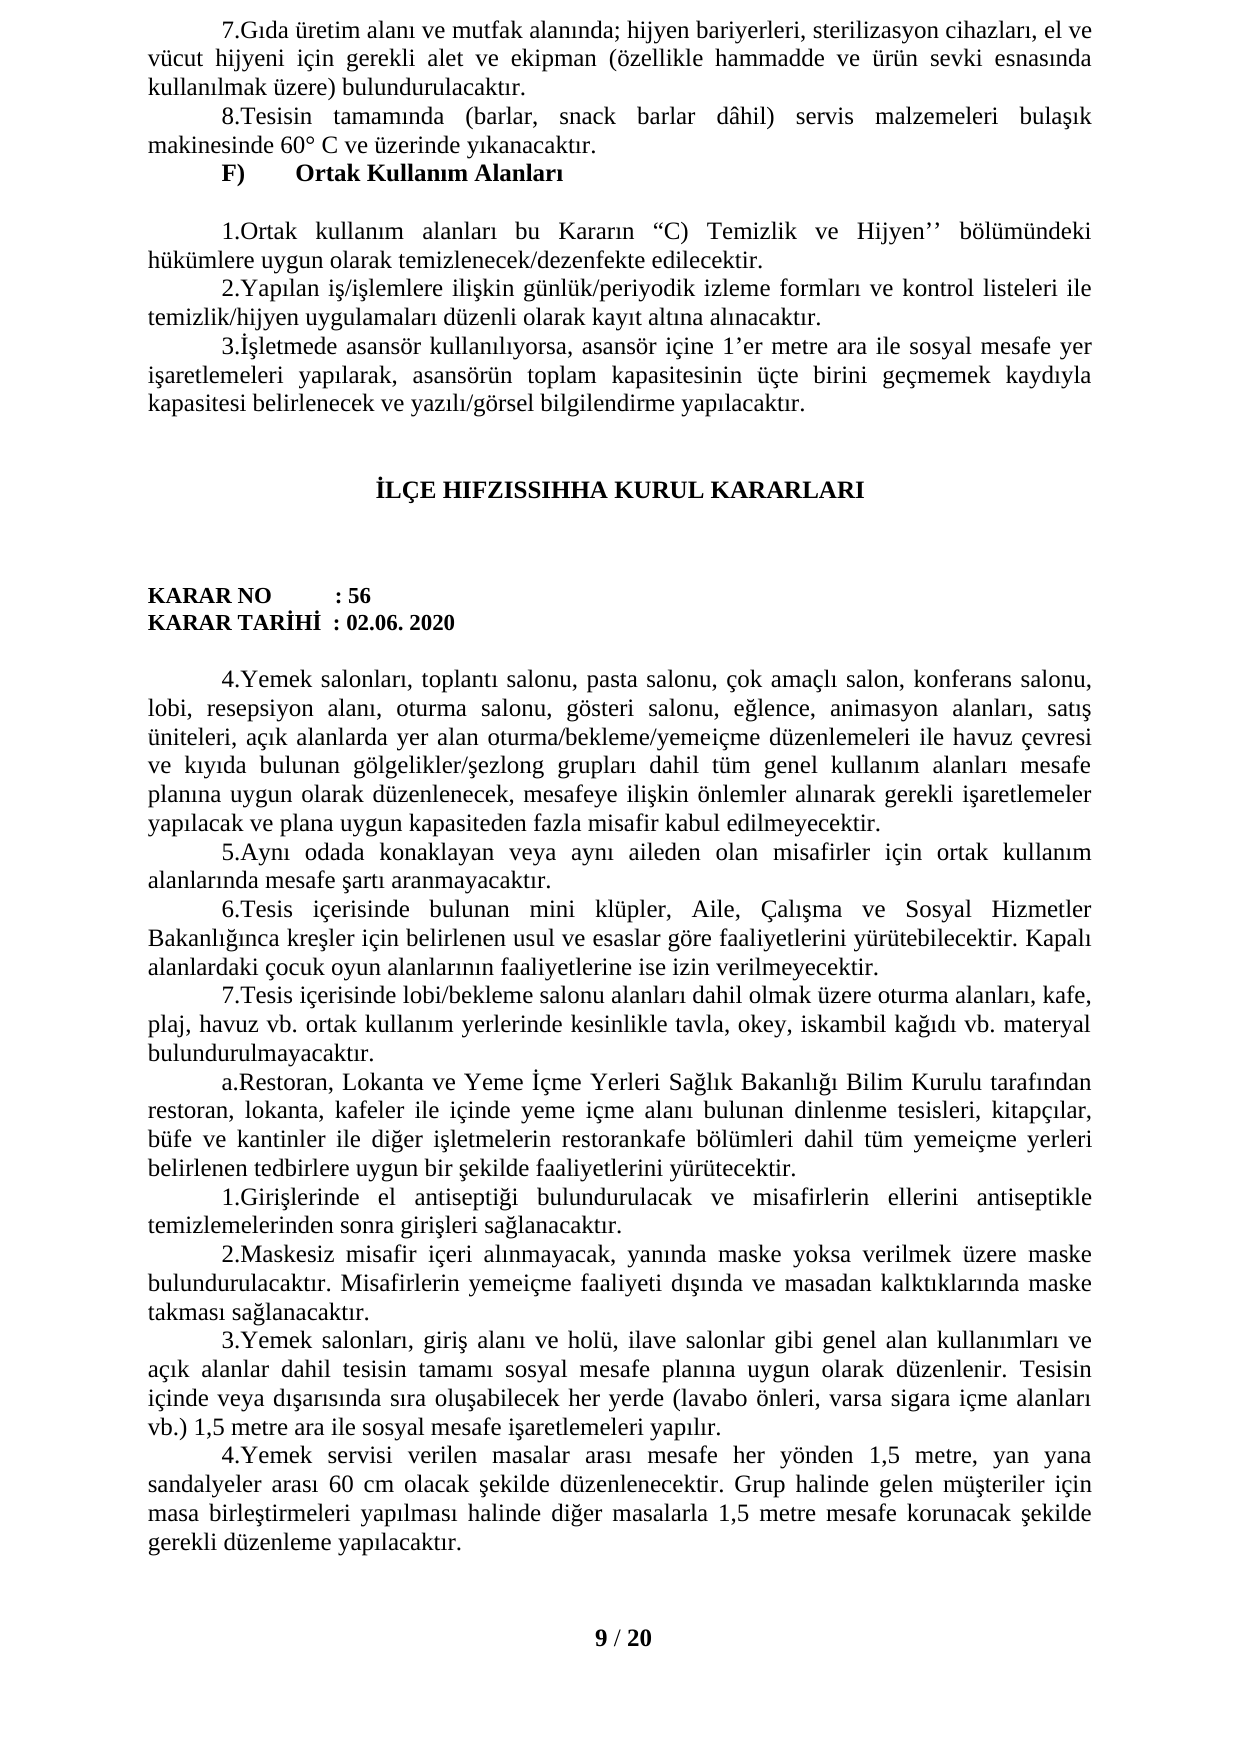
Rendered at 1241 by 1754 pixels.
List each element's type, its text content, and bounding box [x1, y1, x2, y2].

text 2.Yapılan iş/işlemlere ilişkin günlük/periyodik izleme formları ve kontrol listeleri ile temizlik/hijyen uygulamaları düzenli olarak kayıt altına alınacaktır. [148, 273, 1093, 331]
text F) Ortak Kullanım Alanları [148, 158, 1093, 187]
text 1.Girişlerinde el antiseptiği bulundurulacak ve misafirlerin ellerini antiseptikle temizlemelerinden sonra girişleri sağlanacaktır. [148, 1182, 1093, 1239]
text 5.Aynı odada konaklayan veya aynı aileden olan misafirler için ortak kullanım alanlarında mesafe şartı aranmayacaktır. [148, 837, 1093, 894]
text KARAR TARİHİ : 02.06. 2020 [148, 609, 1093, 635]
text İLÇE HIFZISSIHHA KURUL KARARLARI [148, 475, 1093, 503]
text 6.Tesis içerisinde bulunan mini klüpler, Aile, Çalışma ve Sosyal Hizmetler Bakanlığınca kreşler için belirlenen usul ve esaslar göre faaliyetlerini yürütebilecektir. Kapalı alanlardaki çocuk oyun alanlarının faaliyetlerine ise izin verilmeyecektir. [148, 894, 1093, 980]
text 3.İşletmede asansör kullanılıyorsa, asansör içine 1’er metre ara ile sosyal mesafe yer işaretlemeleri yapılarak, asansörün toplam kapasitesinin üçte birini geçmemek kaydıyla kapasitesi belirlenecek ve yazılı/görsel bilgilendirme yapılacaktır. [148, 331, 1093, 417]
text KARAR NO : 56 [148, 583, 1093, 609]
text 4.Yemek servisi verilen masalar arası mesafe her yönden 1,5 metre, yan yana sandalyeler arası 60 cm olacak şekilde düzenlenecektir. Grup halinde gelen müşteriler için masa birleştirmeleri yapılması halinde diğer masalarla 1,5 metre mesafe korunacak şekilde gerekli düzenleme yapılacaktır. [148, 1440, 1093, 1555]
text 4.Yemek salonları, toplantı salonu, pasta salonu, çok amaçlı salon, konferans salonu, lobi, resepsiyon alanı, oturma salonu, gösteri salonu, eğlence, animasyon alanları, satış üniteleri, açık alanlarda yer alan oturma/bekleme/yeme­içme düzenlemeleri ile havuz çevresi ve kıyıda bulunan gölgelikler/şezlong grupları dahil tüm genel kullanım alanları mesafe planına uygun olarak düzenlenecek, mesafeye ilişkin önlemler alınarak gerekli işaretlemeler yapılacak ve plana uygun kapasiteden fazla misafir kabul edilmeyecektir. [148, 664, 1093, 837]
text 3.Yemek salonları, giriş alanı ve holü, ilave salonlar gibi genel alan kullanımları ve açık alanlar dahil tesisin tamamı sosyal mesafe planına uygun olarak düzenlenir. Tesisin içinde veya dışarısında sıra oluşabilecek her yerde (lavabo önleri, varsa sigara içme alanları vb.) 1,5 metre ara ile sosyal mesafe işaretlemeleri yapılır. [148, 1325, 1093, 1440]
text 8.Tesisin tamamında (barlar, snack barlar dâhil) servis malzemeleri bulaşık makinesinde 60° C ve üzerinde yıkanacaktır. [148, 101, 1093, 158]
text a.Restoran, Lokanta ve Yeme İçme Yerleri Sağlık Bakanlığı Bilim Kurulu tarafından restoran, lokanta, kafeler ile içinde yeme­ içme alanı bulunan dinlenme tesisleri, kitapçılar, büfe ve kantinler ile diğer işletmelerin restoran­kafe bölümleri dahil tüm yeme­içme yerleri belirlenen tedbirlere uygun bir şekilde faaliyetlerini yürütecektir. [148, 1067, 1093, 1182]
text 7.Gıda üretim alanı ve mutfak alanında; hijyen bariyerleri, sterilizasyon cihazları, el ve vücut hijyeni için gerekli alet ve ekipman (özellikle hammadde ve ürün sevki esnasında kullanılmak üzere) bulundurulacaktır. [148, 15, 1093, 101]
text 1.Ortak kullanım alanları bu Kararın “C) Temizlik ve Hijyen’’ bölümündeki hükümlere uygun olarak temizlenecek/dezenfekte edilecektir. [148, 216, 1093, 273]
text 2.Maskesiz misafir içeri alınmayacak, yanında maske yoksa verilmek üzere maske bulundurulacaktır. Misafirlerin yeme­içme faaliyeti dışında ve masadan kalktıklarında maske takması sağlanacaktır. [148, 1239, 1093, 1325]
text 7.Tesis içerisinde lobi/bekleme salonu alanları dahil olmak üzere oturma alanları, kafe, plaj, havuz vb. ortak kullanım yerlerinde kesinlikle tavla, okey, iskambil kağıdı vb. materyal bulundurulmayacaktır. [148, 980, 1093, 1067]
